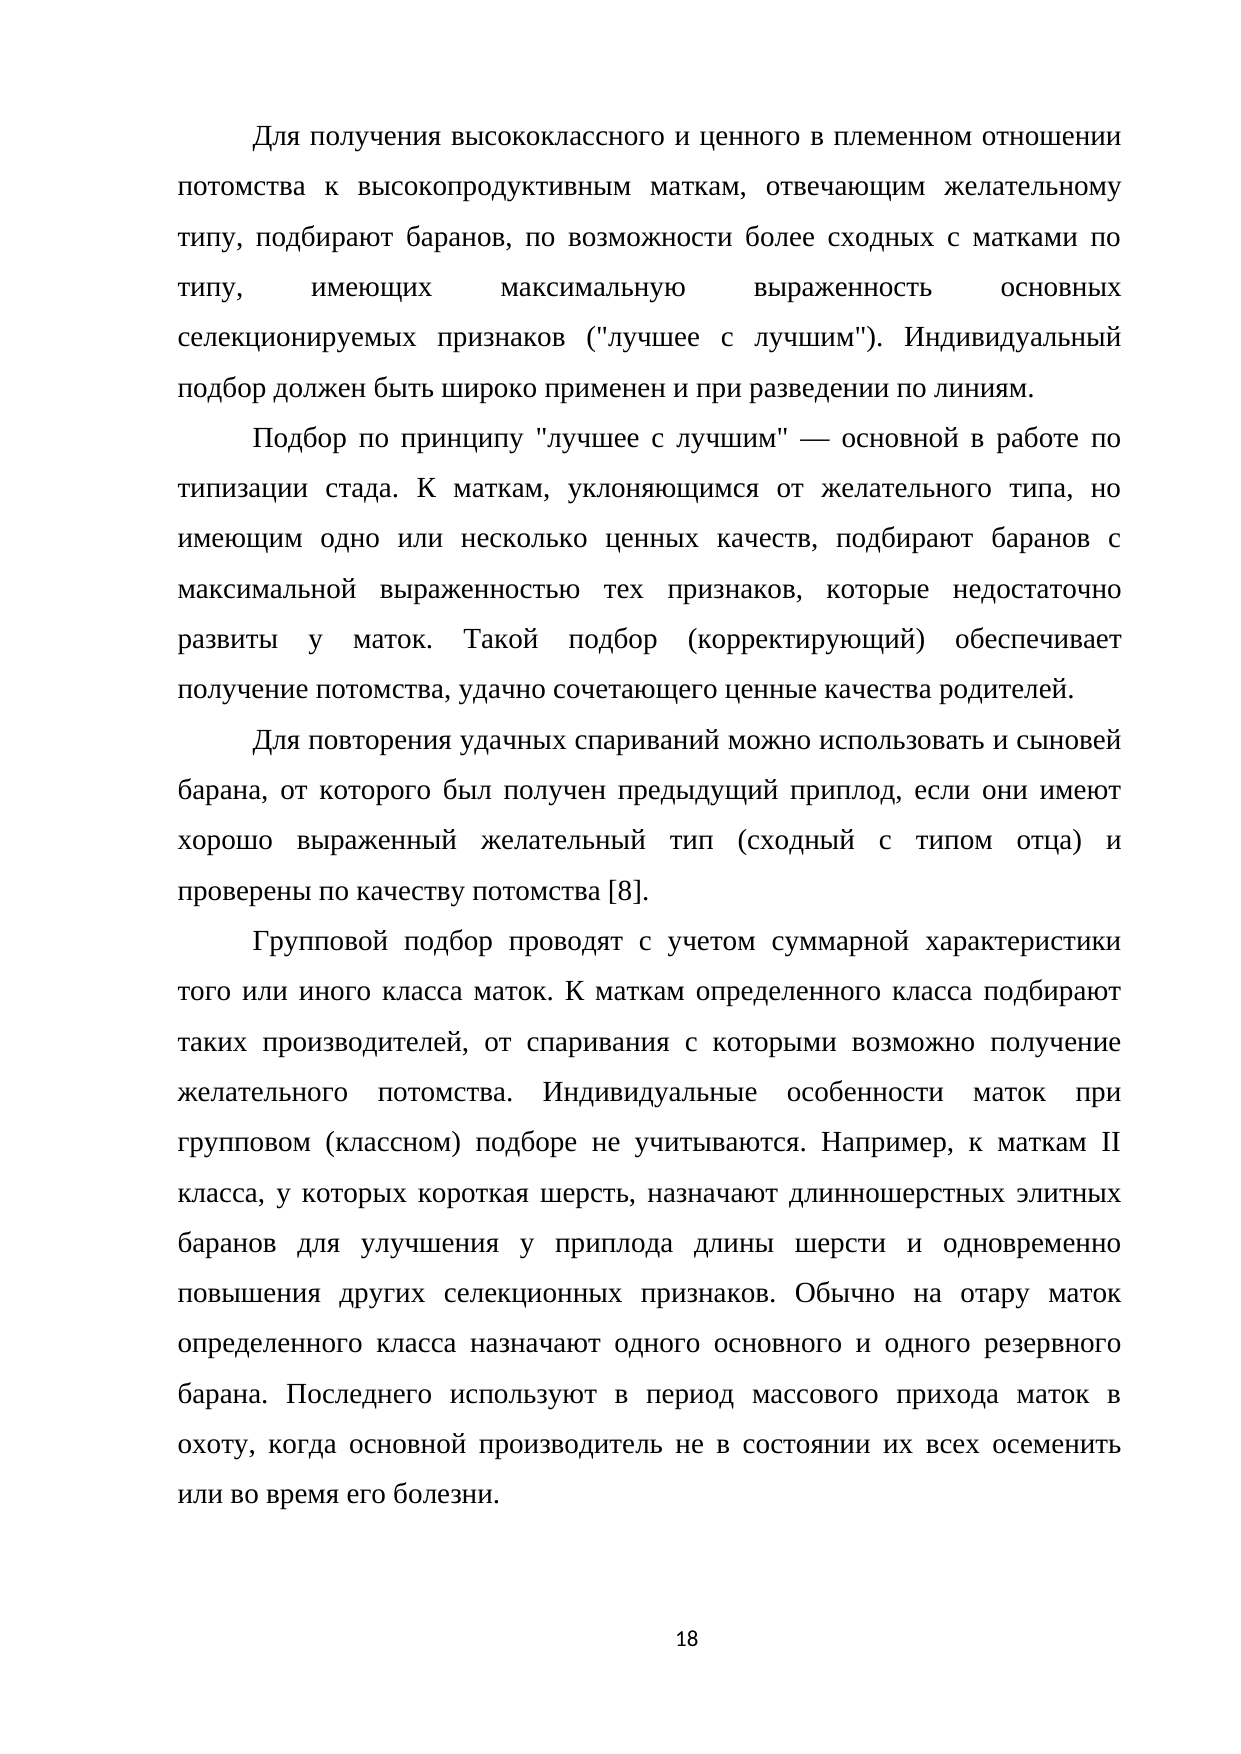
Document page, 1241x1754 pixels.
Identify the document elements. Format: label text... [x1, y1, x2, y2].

text Групповой подбор проводят с учетом суммарной характеристики того или иного класса маток. К маткам определенного класса подбирают таких производителей, от спаривания с которыми возможно получение желательного потомства. Индивидуальные особенности маток при групповом (классном) подборе не учитываются. Например, к маткам II класса, у которых короткая шерсть, назначают длинношерстных элитных баранов для улучшения у приплода длины шерсти и одновременно повышения других селекционных признаков. Обычно на отару маток определенного класса назначают одного основного и одного резервного барана. Последнего используют в период массового прихода маток в охоту, когда основной производитель не в состоянии их всех осеменить или во время его болезни. [177, 923, 1122, 1510]
text Подбор по принципу "лучшее с лучшим" — основной в работе по типизации стада. К маткам, уклоняющимся от желательного типа, но имеющим одно или несколько ценных качеств, подбирают баранов с максимальной выраженностью тех признаков, которые недостаточно развиты у маток. Такой подбор (корректирующий) обеспечивает получение потомства, удачно сочетающего ценные качества родителей. [177, 420, 1122, 705]
text Для получения высококлассного и ценного в племенном отношении потомства к высокопродуктивным маткам, отвечающим желательному типу, подбирают баранов, по возможности более сходных с матками по типу, имеющих максимальную выраженность основных селекционируемых признаков ("лучшее с лучшим"). Индивидуальный подбор должен быть широко применен и при разведении по линиям. [177, 118, 1122, 403]
text Для повторения удачных спариваний можно использовать и сыновей барана, от которого был получен предыдущий приплод, если они имеют хорошо выраженный желательный тип (сходный с типом отца) и проверены по качеству потомства [8]. [177, 722, 1122, 906]
